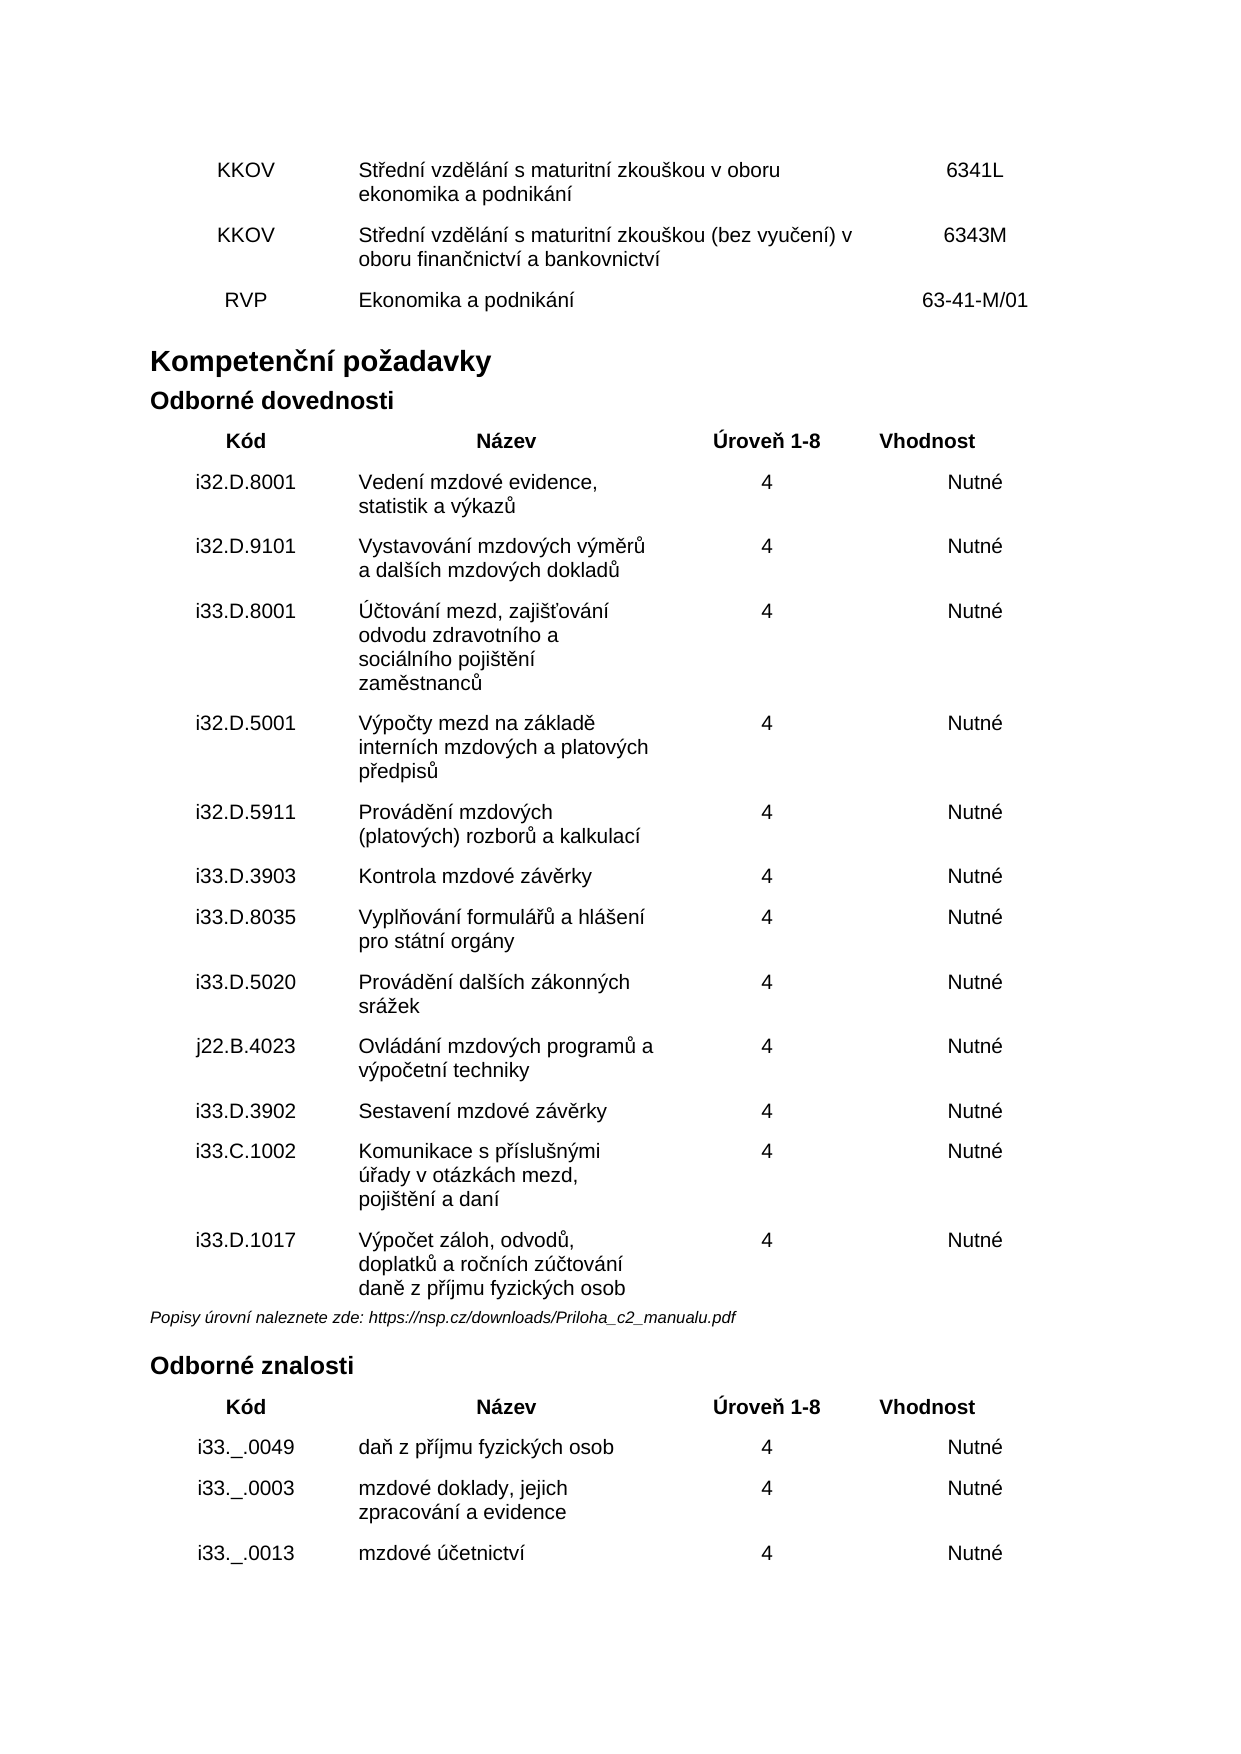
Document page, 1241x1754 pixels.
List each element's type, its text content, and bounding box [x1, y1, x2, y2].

subtitle Odborné dovednosti [150, 386, 1090, 414]
table_cell i32.D.8001 [142, 461, 350, 526]
table_cell Provádění mzdových (platových) rozborů a kalkulací [350, 791, 662, 856]
table_cell 4 [663, 1468, 871, 1532]
table_header Úroveň 1-8 [663, 1386, 871, 1427]
table_cell Nutné [871, 1427, 1079, 1467]
table_cell Provádění dalších zákonných srážek [350, 961, 662, 1026]
table_cell i33._.0049 [142, 1427, 350, 1467]
subtitle Odborné znalosti [150, 1351, 1090, 1380]
table_cell mzdové účetnictví [350, 1532, 662, 1573]
table_cell i33.D.8001 [142, 590, 350, 703]
table_cell Ekonomika a podnikání [350, 279, 871, 320]
table_cell 4 [663, 1131, 871, 1219]
table_cell Střední vzdělání s maturitní zkouškou v oboru ekonomika a podnikání [350, 150, 871, 214]
table_cell i33.C.1002 [142, 1131, 350, 1219]
table_cell Nutné [871, 461, 1079, 526]
table_cell i32.D.9101 [142, 526, 350, 590]
table_cell Nutné [871, 1532, 1079, 1573]
table_header Název [350, 1386, 662, 1427]
table_cell Výpočty mezd na základě interních mzdových a platových předpisů [350, 703, 662, 791]
table_cell Nutné [871, 1090, 1079, 1131]
table_cell mzdové doklady, jejich zpracování a evidence [350, 1468, 662, 1532]
table_cell Nutné [871, 590, 1079, 703]
table_cell 4 [663, 897, 871, 961]
table_cell 4 [663, 1090, 871, 1131]
table_cell Kontrola mzdové závěrky [350, 856, 662, 897]
table_cell i33.D.1017 [142, 1220, 350, 1308]
table_cell Vedení mzdové evidence, statistik a výkazů [350, 461, 662, 526]
table_header Vhodnost [871, 421, 1079, 461]
table_cell Účtování mezd, zajišťování odvodu zdravotního a sociálního pojištění zaměstnanců [350, 590, 662, 703]
table_cell 6341L [871, 150, 1079, 214]
table_cell 6343M [871, 215, 1079, 279]
table_cell 4 [663, 1026, 871, 1090]
table_cell 4 [663, 961, 871, 1026]
table_cell i32.D.5911 [142, 791, 350, 856]
table_cell i33.D.8035 [142, 897, 350, 961]
table_cell Vystavování mzdových výměrů a dalších mzdových dokladů [350, 526, 662, 590]
table_cell 4 [663, 526, 871, 590]
table_cell 4 [663, 1532, 871, 1573]
table_cell Nutné [871, 961, 1079, 1026]
table_cell Nutné [871, 526, 1079, 590]
table_cell 63-41-M/01 [871, 279, 1079, 320]
table_cell i33._.0013 [142, 1532, 350, 1573]
table_cell Komunikace s příslušnými úřady v otázkách mezd, pojištění a daní [350, 1131, 662, 1219]
table_header Úroveň 1-8 [663, 421, 871, 461]
table_cell 4 [663, 1427, 871, 1467]
table_cell 4 [663, 590, 871, 703]
table_cell Nutné [871, 703, 1079, 791]
table_cell daň z příjmu fyzických osob [350, 1427, 662, 1467]
table_cell i33.D.3902 [142, 1090, 350, 1131]
table_cell 4 [663, 461, 871, 526]
table_cell Nutné [871, 1131, 1079, 1219]
table_cell Nutné [871, 856, 1079, 897]
table_cell i33.D.5020 [142, 961, 350, 1026]
table_cell i33._.0003 [142, 1468, 350, 1532]
table_cell Nutné [871, 897, 1079, 961]
table_cell Sestavení mzdové závěrky [350, 1090, 662, 1131]
table_cell j22.B.4023 [142, 1026, 350, 1090]
table_cell Nutné [871, 791, 1079, 856]
table_cell Výpočet záloh, odvodů, doplatků a ročních zúčtování daně z příjmu fyzických osob [350, 1220, 662, 1308]
table_cell Střední vzdělání s maturitní zkouškou (bez vyučení) v oboru finančnictví a bankovnictví [350, 215, 871, 279]
table_cell Vyplňování formulářů a hlášení pro státní orgány [350, 897, 662, 961]
table_cell Ovládání mzdových programů a výpočetní techniky [350, 1026, 662, 1090]
table_header Kód [142, 1386, 350, 1427]
table_cell KKOV [142, 150, 350, 214]
table_header Kód [142, 421, 350, 461]
table_cell RVP [142, 279, 350, 320]
table_cell KKOV [142, 215, 350, 279]
table_cell Nutné [871, 1026, 1079, 1090]
table_cell 4 [663, 791, 871, 856]
table_cell Nutné [871, 1468, 1079, 1532]
table_cell i33.D.3903 [142, 856, 350, 897]
text Popisy úrovní naleznete zde: https://nsp.cz/downloads/Priloha_c2_manualu.pdf [150, 1308, 1090, 1327]
subtitle Kompetenční požadavky [150, 344, 1090, 377]
table_cell 4 [663, 703, 871, 791]
table_cell Nutné [871, 1220, 1079, 1308]
table_header Název [350, 421, 662, 461]
table_header Vhodnost [871, 1386, 1079, 1427]
table_cell 4 [663, 1220, 871, 1308]
table_cell i32.D.5001 [142, 703, 350, 791]
table_cell 4 [663, 856, 871, 897]
